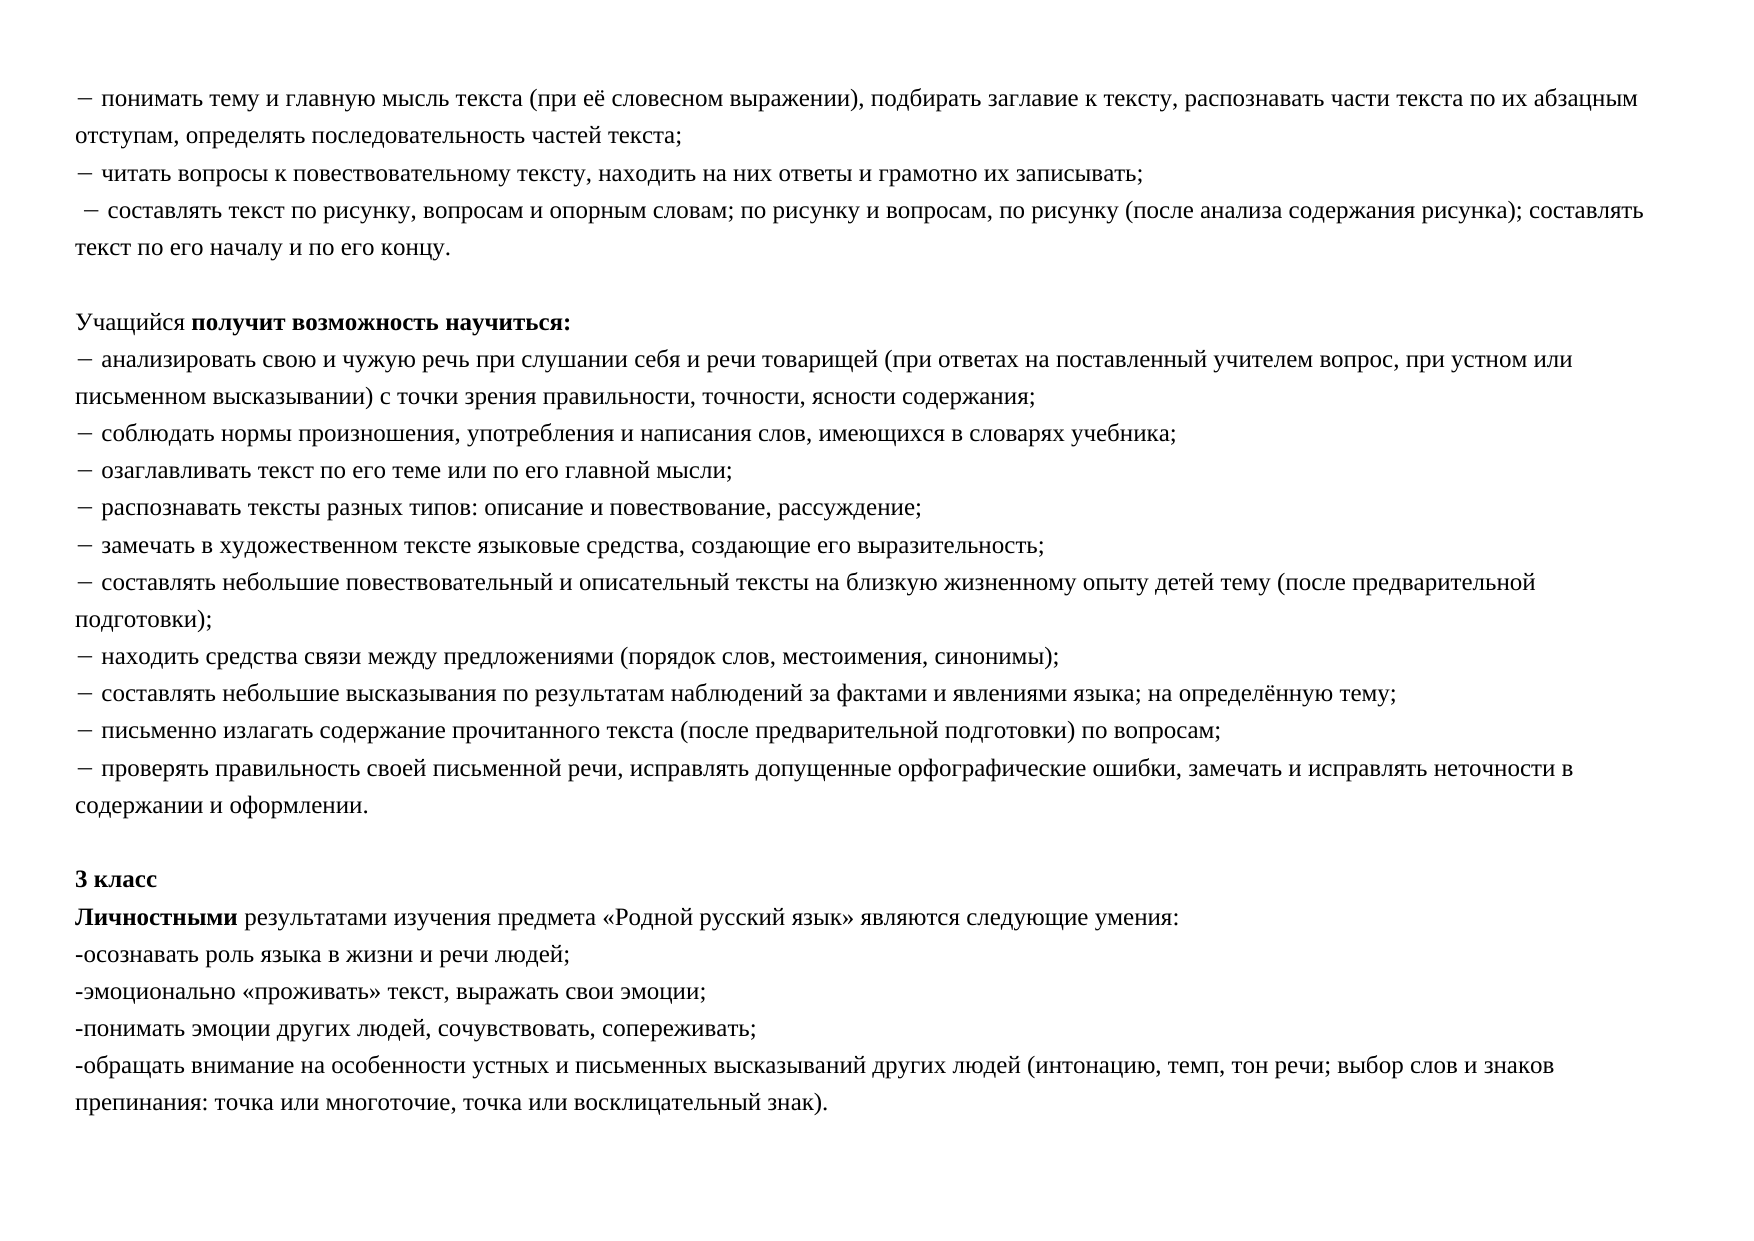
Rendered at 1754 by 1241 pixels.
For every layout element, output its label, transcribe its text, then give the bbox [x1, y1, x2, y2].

text -осознавать роль языка в жизни и речи людей; [75, 930, 1679, 967]
text читать вопросы к повествовательному тексту, находить на них ответы и грамотно их записывать; [75, 149, 1679, 187]
text Учащийся получит возможность научиться: [75, 298, 1679, 335]
text -эмоционально «проживать» текст, выражать свои эмоции; [75, 967, 1679, 1005]
text письменно излагать содержание прочитанного текста (после предварительной подготовки) по вопросам; [75, 707, 1679, 744]
text составлять текст по рисунку, вопросам и опорным словам; по рисунку и вопросам, по рисунку (после анализа содержания рисунка); составлять текст по его началу и по его концу. [75, 187, 1679, 261]
text распознавать тексты разных типов: описание и повествование, рассуждение; [75, 484, 1679, 521]
text озаглавливать текст по его теме или по его главной мысли; [75, 447, 1679, 484]
text -обращать внимание на особенности устных и письменных высказываний других людей (интонацию, темп, тон речи; выбор слов и знаков препинания: точка или многоточие, точка или восклицательный знак). [75, 1042, 1679, 1116]
text составлять небольшие высказывания по результатам наблюдений за фактами и явлениями языка; на определённую тему; [75, 670, 1679, 707]
text проверять правильность своей письменной речи, исправлять допущенные орфографические ошибки, замечать и исправлять неточности в содержании и оформлении. [75, 744, 1679, 819]
text анализировать свою и чужую речь при слушании себя и речи товарищей (при ответах на поставленный учителем вопрос, при устном или письменном высказывании) с точки зрения правильности, точности, ясности содержания; [75, 335, 1679, 410]
text 3 класс [75, 856, 1679, 893]
text замечать в художественном тексте языковые средства, создающие его выразительность; [75, 521, 1679, 558]
text составлять небольшие повествовательный и описательный тексты на близкую жизненному опыту детей тему (после предварительной подготовки); [75, 558, 1679, 633]
text соблюдать нормы произношения, употребления и написания слов, имеющихся в словарях учебника; [75, 410, 1679, 447]
text Личностными результатами изучения предмета «Родной русский язык» являются следующие умения: [75, 893, 1679, 930]
text понимать тему и главную мысль текста (при её словесном выражении), подбирать заглавие к тексту, распознавать части текста по их абзацным отступам, определять последовательность частей текста; [75, 75, 1679, 149]
text -понимать эмоции других людей, сочувствовать, сопереживать; [75, 1005, 1679, 1042]
text находить средства связи между предложениями (порядок слов, местоимения, синонимы); [75, 633, 1679, 670]
